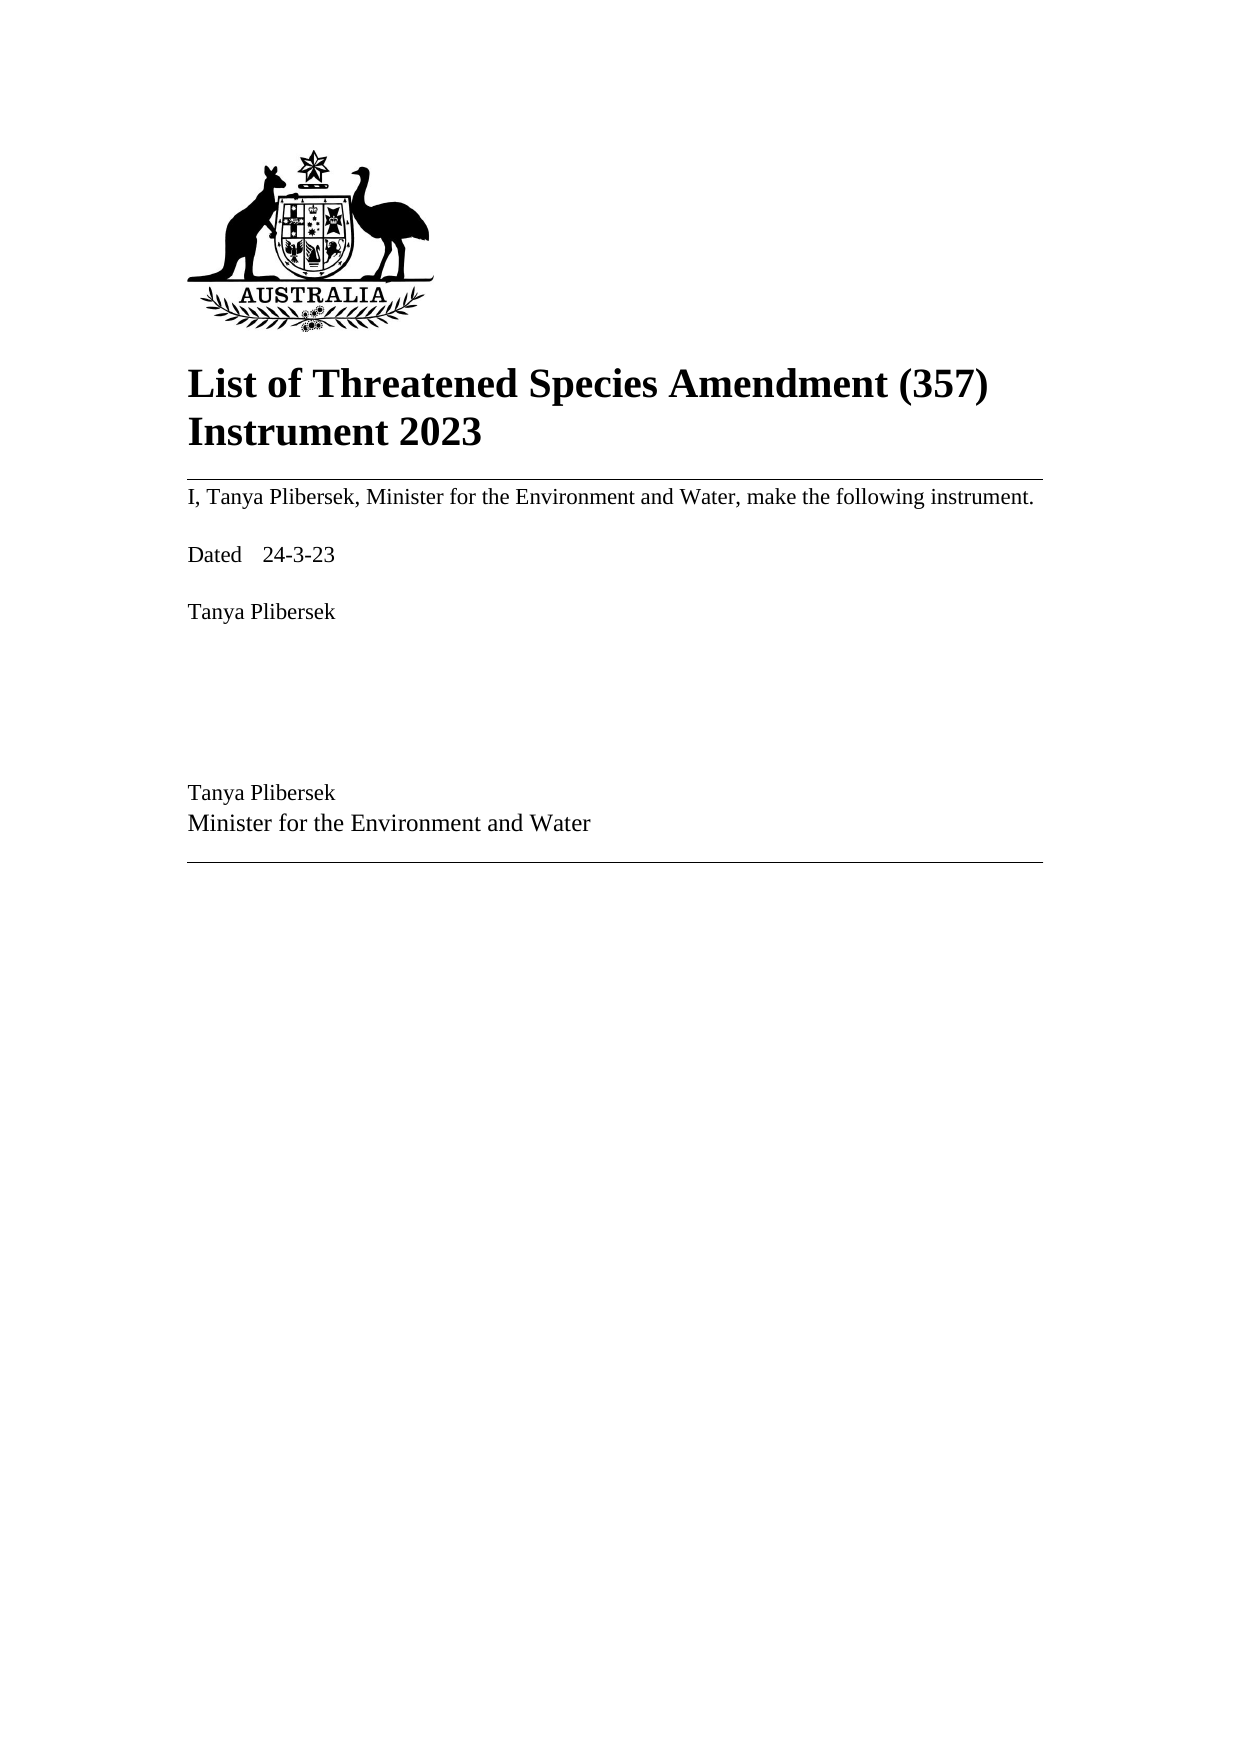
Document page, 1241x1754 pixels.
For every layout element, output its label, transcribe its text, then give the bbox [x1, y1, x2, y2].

text I, Tanya Plibersek, Minister for the Environment and Water, make the following instrument. [187, 480, 1043, 509]
text Tanya Plibersek [187, 598, 1012, 624]
text List of Threatened Species Amendment (357) Instrument 2023 [187, 358, 1053, 454]
text Tanya Plibersek [187, 774, 1012, 806]
picture [187, 150, 434, 332]
text Minister for the Environment and Water [187, 806, 1043, 862]
text Dated 24-3-23 [187, 541, 1012, 567]
